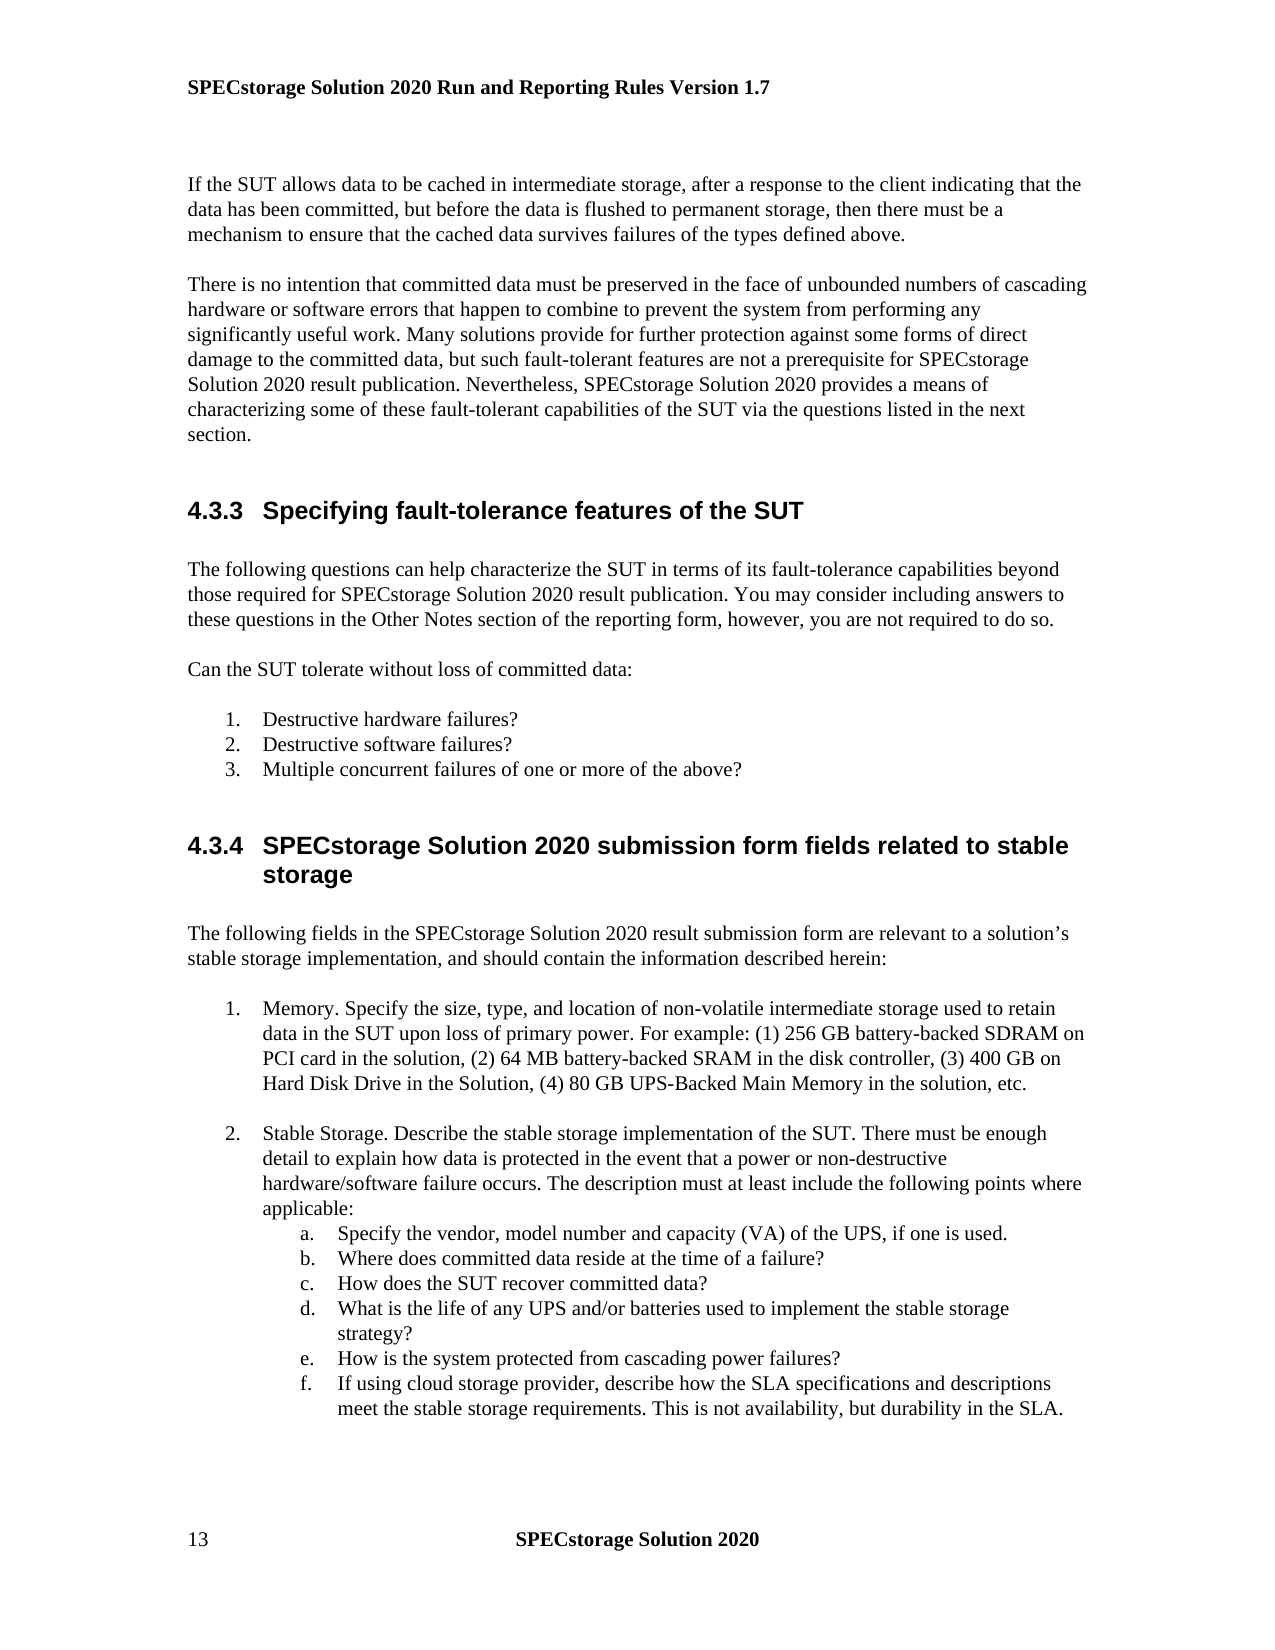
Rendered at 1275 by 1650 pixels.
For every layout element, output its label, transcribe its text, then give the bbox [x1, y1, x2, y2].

list Destructive hardware failures? [225, 706, 1087, 731]
list Specify the vendor, model number and capacity (VA) of the UPS, if one is used. [300, 1220, 1087, 1245]
list Memory. Specify the size, type, and location of non-volatile intermediate storage used to retain data in the SUT upon loss of primary power. For example: (1) 256 GB battery-backed SDRAM on PCI card in the solution, (2) 64 MB battery-backed SRAM in the disk controller, (3) 400 GB on Hard Disk Drive in the Solution, (4) 80 GB UPS-Backed Main Memory in the solution, etc. [225, 995, 1087, 1095]
text The following questions can help characterize the SUT in terms of its fault-tolerance capabilities beyond those required for SPECstorage Solution 2020 result publication. You may consider including answers to these questions in the Other Notes section of the reporting form, however, you are not required to do so. [187, 556, 1087, 631]
text There is no intention that committed data must be preserved in the face of unbounded numbers of cascading hardware or software errors that happen to combine to prevent the system from performing any significantly useful work. Many solutions provide for further protection against some forms of direct damage to the committed data, but such fault-tolerant features are not a prerequisite for SPECstorage Solution 2020 result publication. Nevertheless, SPECstorage Solution 2020 provides a means of characterizing some of these fault-tolerant capabilities of the SUT via the questions listed in the next section. [187, 271, 1087, 446]
subtitle Specifying fault-tolerance features of the SUT [187, 496, 1087, 525]
list Destructive software failures? [225, 731, 1087, 756]
list Stable Storage. Describe the stable storage implementation of the SUT. There must be enough detail to explain how data is protected in the event that a power or non-destructive hardware/software failure occurs. The description must at least include the following points where applicable: [225, 1120, 1087, 1220]
list Where does committed data reside at the time of a failure? [300, 1245, 1087, 1270]
text If the SUT allows data to be cached in intermediate storage, after a response to the client indicating that the data has been committed, but before the data is flushed to permanent storage, then there must be a mechanism to ensure that the cached data survives failures of the types defined above. [187, 171, 1087, 246]
list If using cloud storage provider, describe how the SLA specifications and descriptions meet the stable storage requirements. This is not availability, but durability in the SLA. [300, 1370, 1087, 1420]
list How does the SUT recover committed data? [300, 1270, 1087, 1295]
list How is the system protected from cascading power failures? [300, 1345, 1087, 1370]
text Can the SUT tolerate without loss of committed data: [187, 656, 1087, 681]
list What is the life of any UPS and/or batteries used to implement the stable storage strategy? [300, 1295, 1087, 1345]
list Multiple concurrent failures of one or more of the above? [225, 756, 1087, 781]
subtitle SPECstorage Solution 2020 submission form fields related to stable storage [187, 831, 1087, 889]
text The following fields in the SPECstorage Solution 2020 result submission form are relevant to a solution’s stable storage implementation, and should contain the information described herein: [187, 920, 1087, 970]
